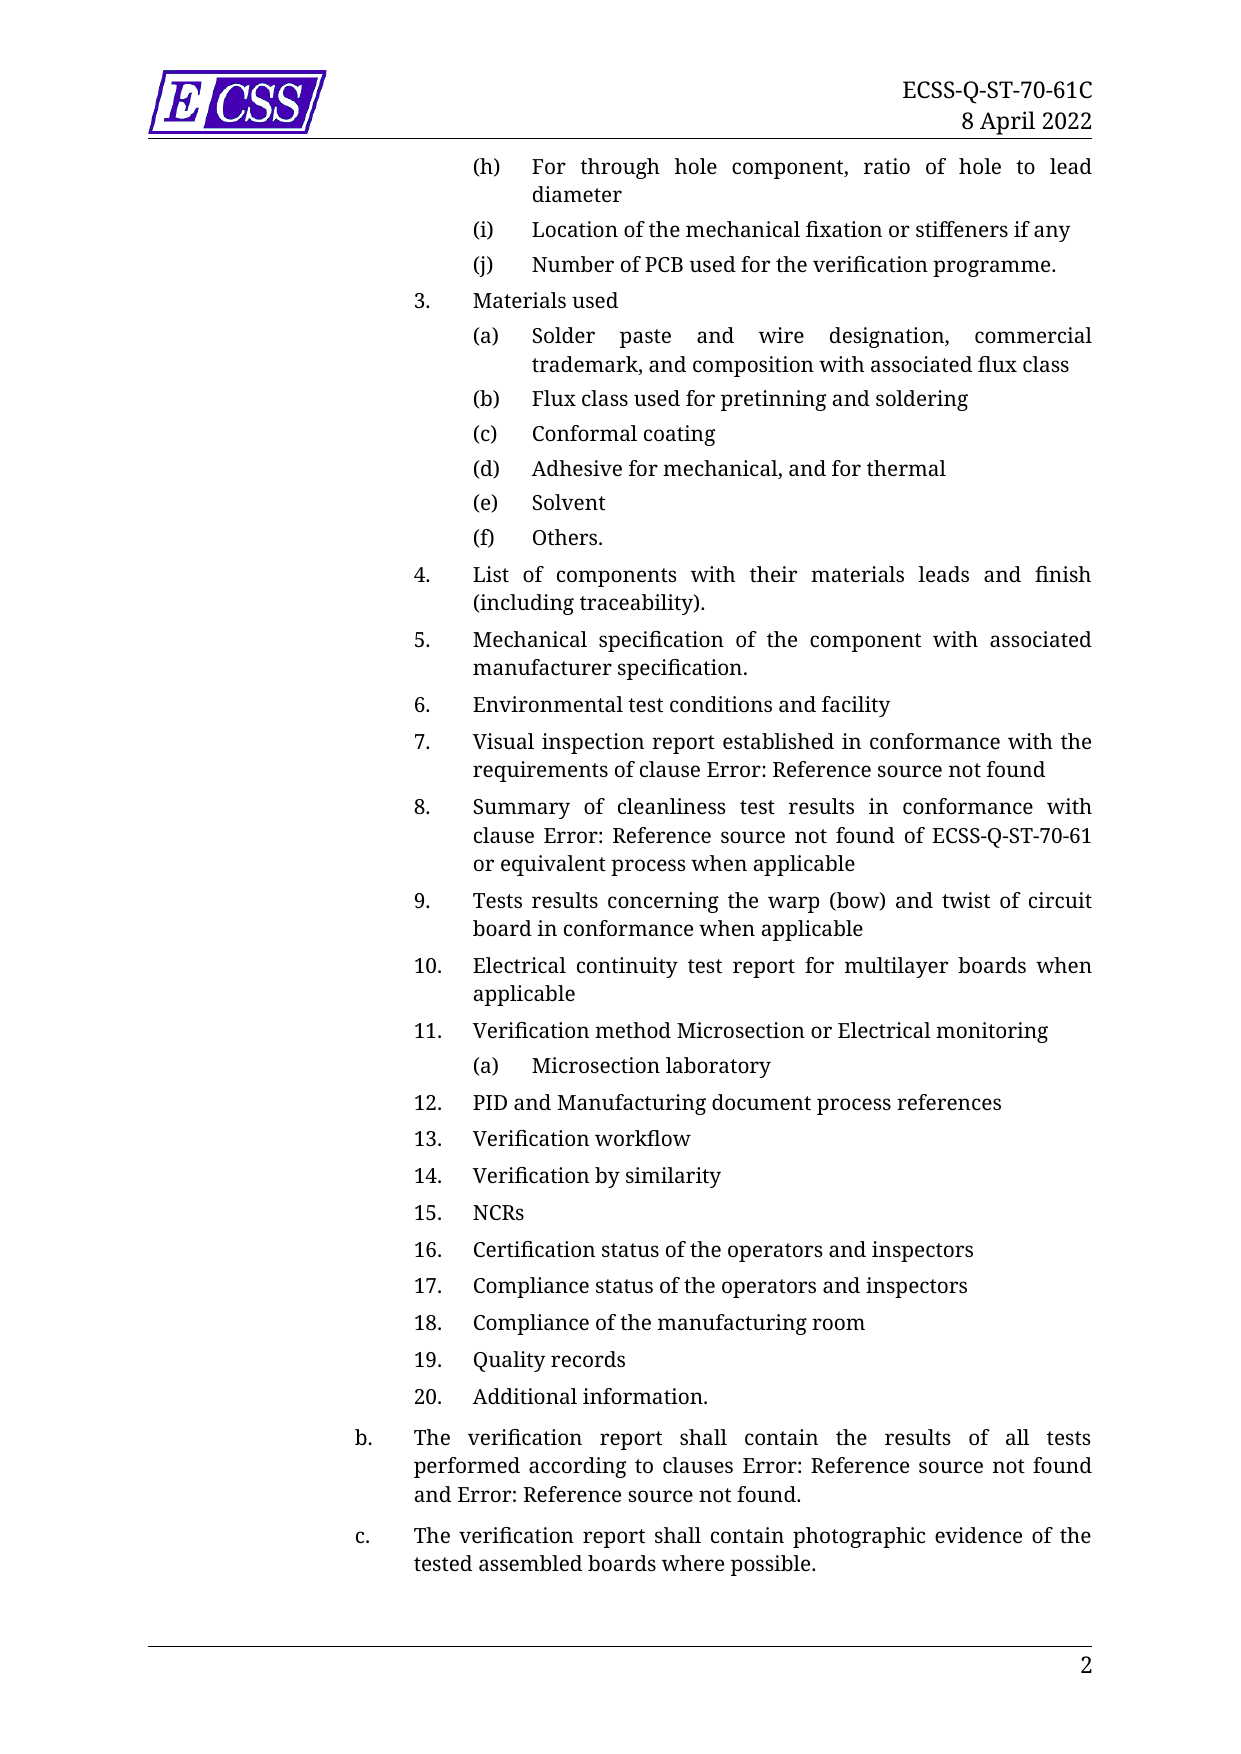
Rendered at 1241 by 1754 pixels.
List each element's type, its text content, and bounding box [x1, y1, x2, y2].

text Electrical continuity test report for multilayer boards when applicable [413, 951, 1092, 1008]
text Verification by similarity [413, 1161, 1092, 1190]
text Compliance of the manufacturing room [413, 1308, 1092, 1337]
text Quality records [413, 1345, 1092, 1374]
text Others. [473, 523, 1092, 552]
text PID and Manufacturing document process references [413, 1088, 1092, 1116]
text Flux class used for pretinning and soldering [473, 384, 1092, 413]
text Microsection laboratory [473, 1051, 1092, 1079]
text Certification status of the operators and inspectors [413, 1235, 1092, 1263]
text Compliance status of the operators and inspectors [413, 1272, 1092, 1300]
text Materials used [413, 287, 1092, 315]
text Environmental test conditions and facility [413, 690, 1092, 719]
text NCRs [413, 1198, 1092, 1227]
text Adhesive for mechanical, and for thermal [473, 454, 1092, 482]
text Verification workflow [413, 1124, 1092, 1153]
text List of components with their materials leads and finish (including traceability). [413, 560, 1092, 617]
text Location of the mechanical fixation or stiffeners if any [473, 215, 1092, 243]
picture [148, 70, 327, 134]
text Number of PCB used for the verification programme. [473, 250, 1092, 278]
text For through hole component, ratio of hole to lead diameter [473, 152, 1092, 209]
text Solvent [473, 488, 1092, 517]
text Mechanical specification of the component with associated manufacturer specification. [413, 625, 1092, 682]
text Verification method Microsection or Electrical monitoring [413, 1016, 1092, 1045]
text Conformal coating [473, 419, 1092, 447]
text The verification report shall contain photographic evidence of the tested assembled boards where possible. [354, 1521, 1092, 1578]
text Solder paste and wire designation, commercial trademark, and composition with associated flux class [473, 321, 1092, 378]
text Additional information. [413, 1382, 1092, 1410]
text Tests results concerning the warp (bow) and twist of circuit board in conformance when applicable [413, 886, 1092, 943]
